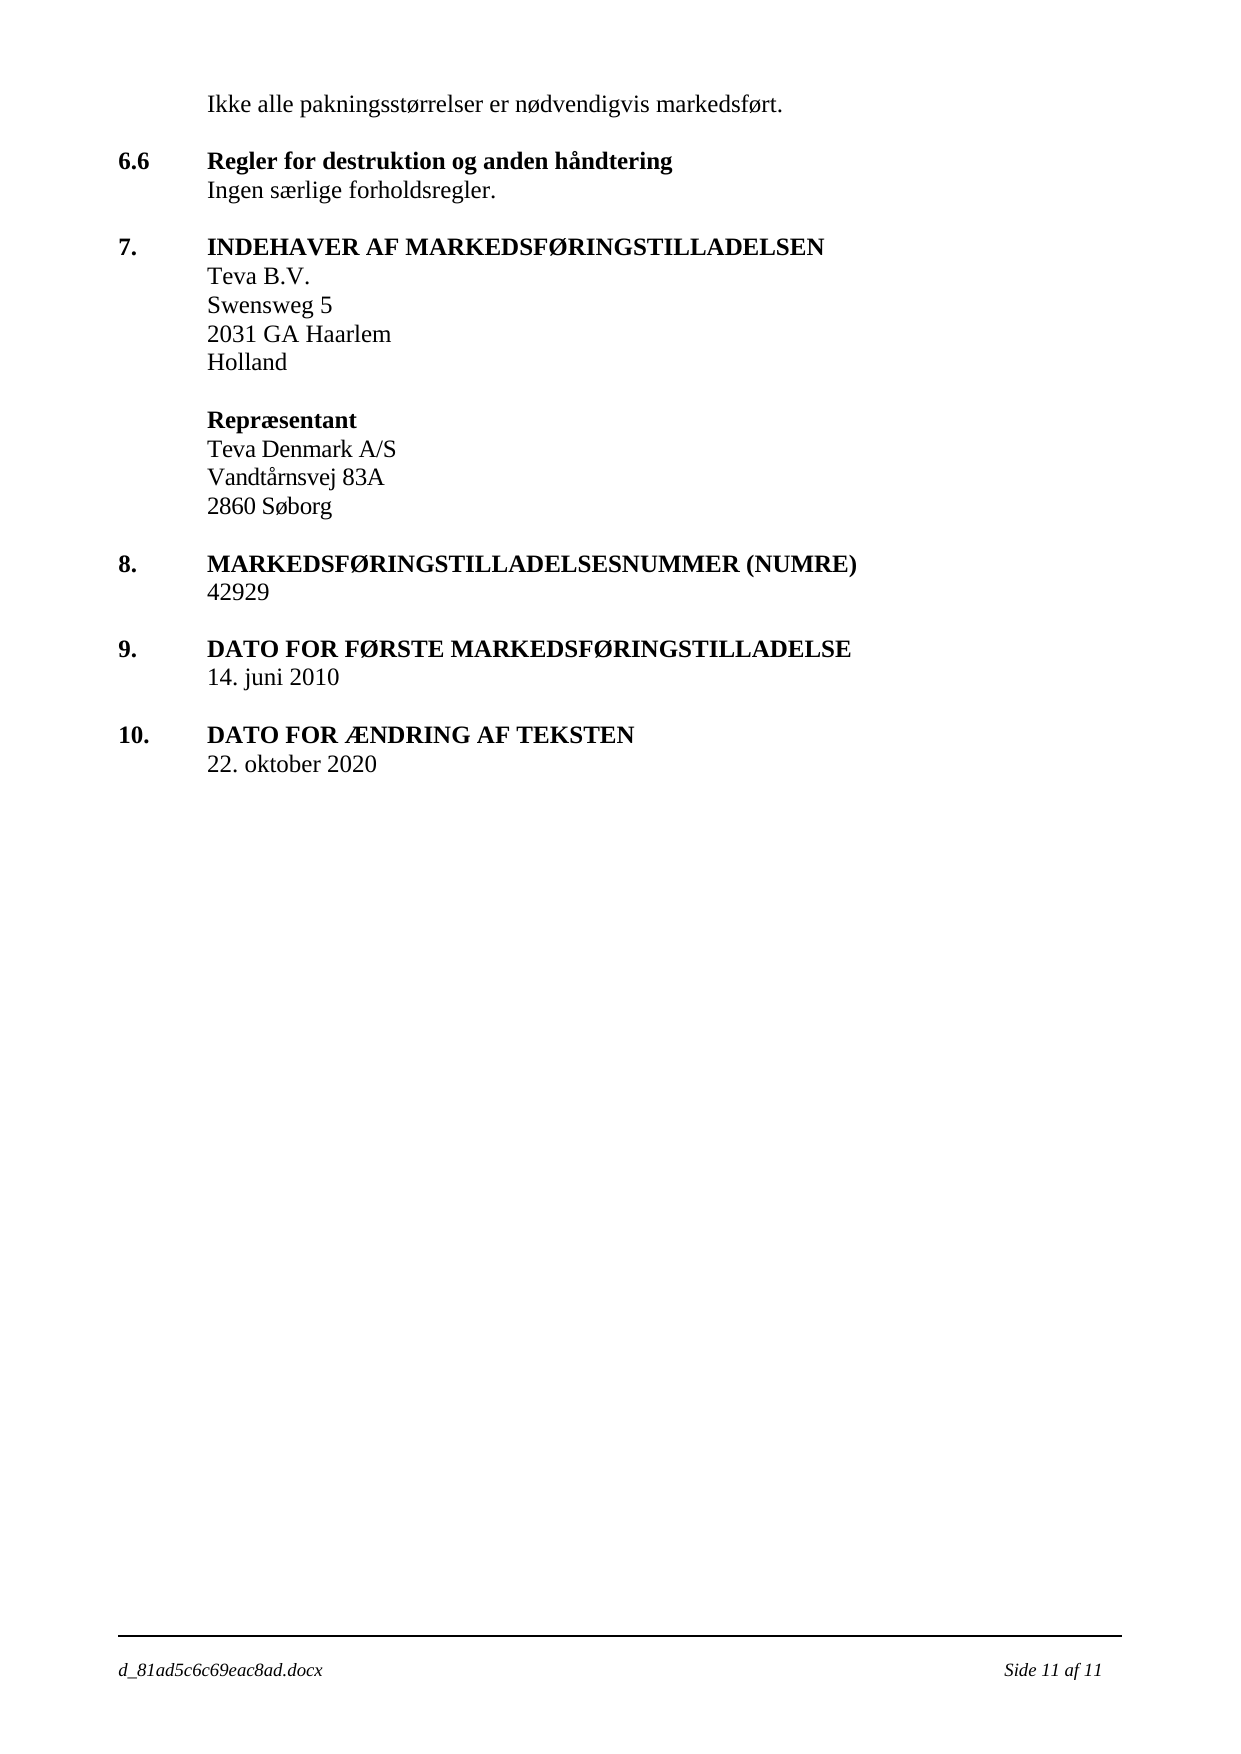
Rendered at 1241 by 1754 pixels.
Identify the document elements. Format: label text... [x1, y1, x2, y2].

list Regler for destruktion og anden håndtering [118, 146, 1122, 175]
text 14. juni 2010 [118, 662, 1122, 691]
text 7. INDEHAVER AF MARKEDSFØRINGSTILLADELSEN [118, 232, 1122, 261]
text 2031 GA Haarlem [207, 319, 1122, 347]
text Swensweg 5 [118, 290, 1122, 319]
text 2860 Søborg [118, 491, 1122, 520]
text 22. oktober 2020 [118, 749, 1122, 777]
text Holland [207, 347, 1122, 376]
text 10. DATO FOR ÆNDRING AF TEKSTEN [118, 720, 1122, 749]
text Teva B.V. [118, 261, 1122, 290]
text 9. DATO FOR FØRSTE MARKEDSFØRINGSTILLADELSE [118, 634, 1122, 662]
text Ikke alle pakningsstørrelser er nødvendigvis markedsført. [207, 89, 1122, 117]
text 8. MARKEDSFØRINGSTILLADELSESNUMMER (NUMRE) [118, 549, 1122, 577]
text 42929 [118, 577, 1122, 606]
text Teva Denmark A/S [207, 434, 1122, 462]
text Vandtårnsvej 83A [207, 462, 1122, 491]
text Repræsentant [207, 405, 1122, 434]
text Ingen særlige forholdsregler. [207, 175, 1122, 204]
